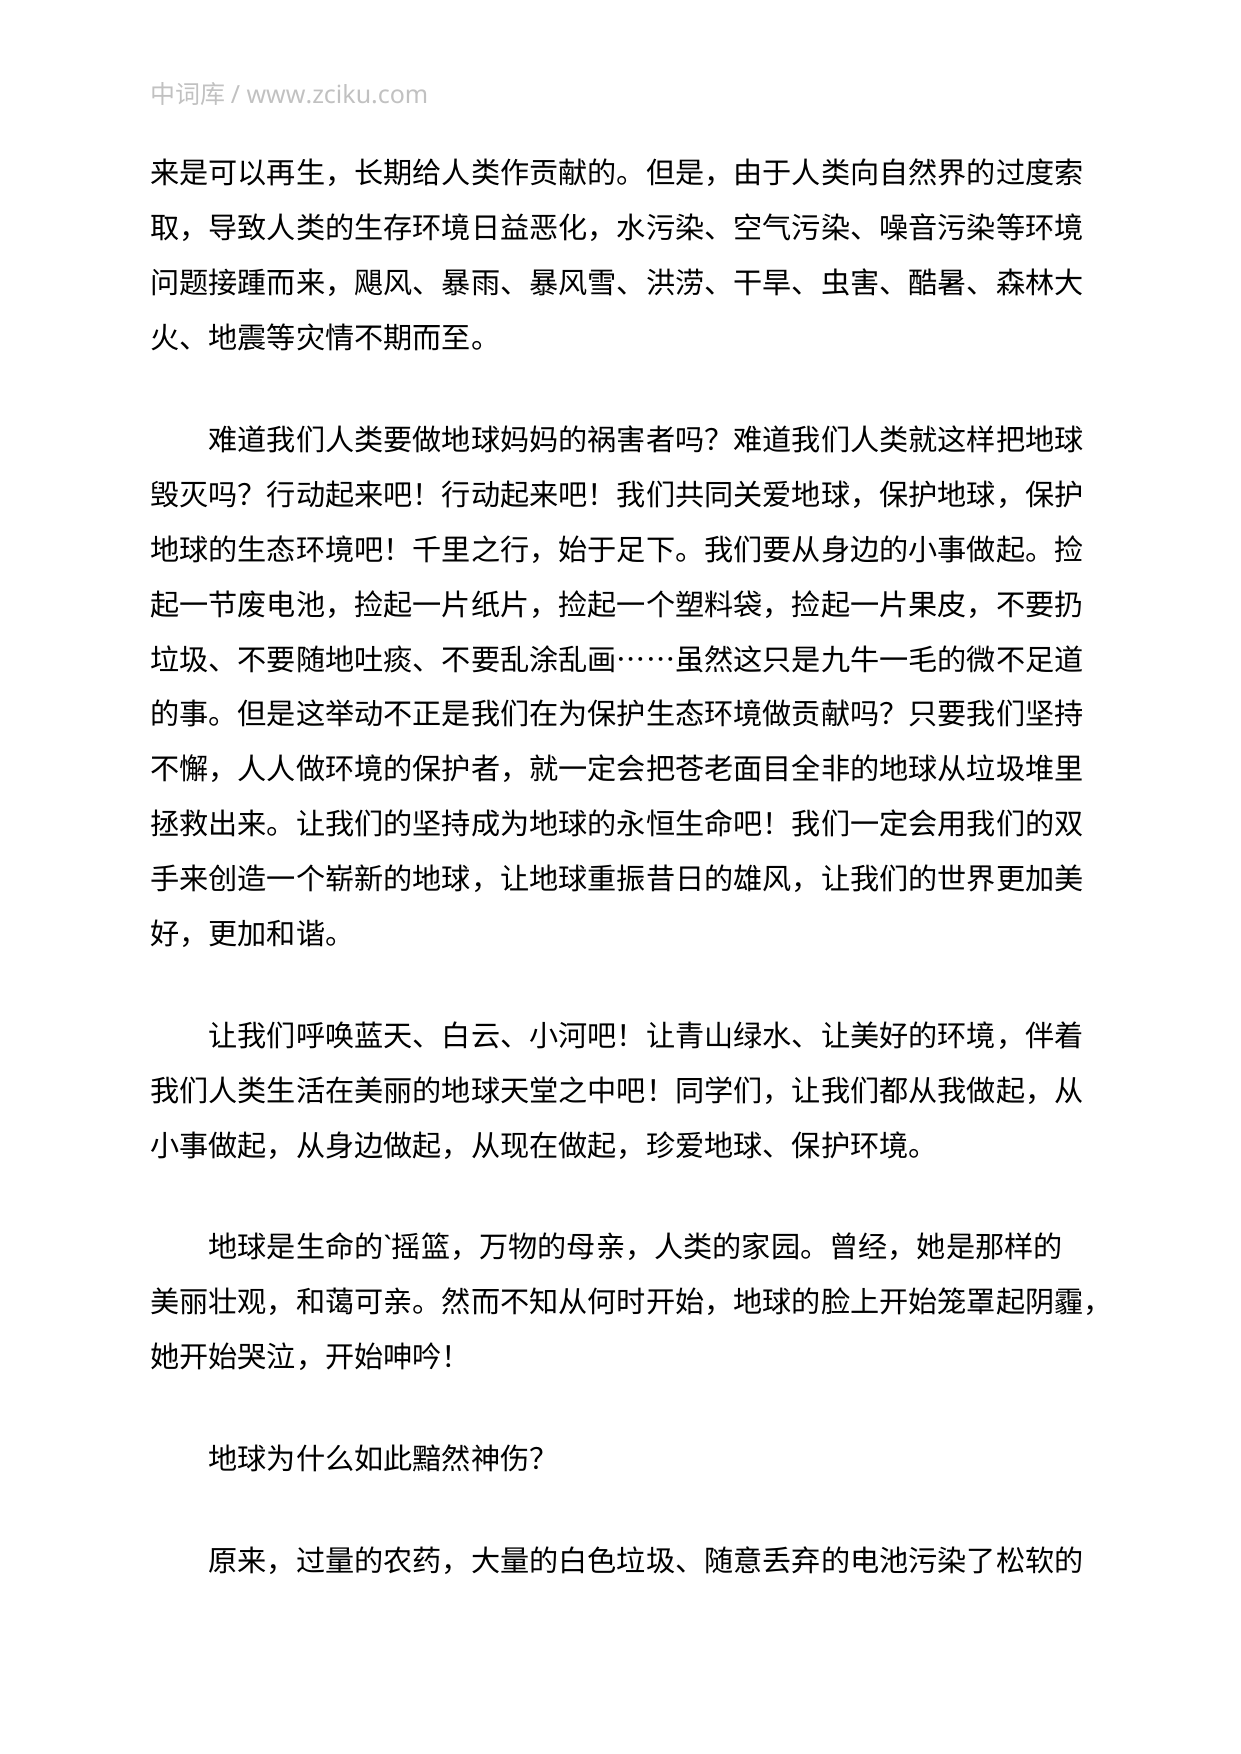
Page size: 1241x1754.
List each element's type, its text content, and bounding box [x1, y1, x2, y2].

text 让我们呼唤蓝天、白云、小河吧！让青山绿水、让美好的环境，伴着我们人类生活在美丽的地球天堂之中吧！同学们，让我们都从我做起，从小事做起，从身边做起，从现在做起，珍爱地球、保护环境。 [150, 1012, 1090, 1164]
text 地球是生命的`摇篮，万物的母亲，人类的家园。曾经，她是那样的美丽壮观，和蔼可亲。然而不知从何时开始，地球的脸上开始笼罩起阴霾，她开始哭泣，开始呻吟！ [150, 1224, 1090, 1376]
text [150, 150, 1090, 357]
text 难道我们人类要做地球妈妈的祸害者吗？难道我们人类就这样把地球毁灭吗？行动起来吧！行动起来吧！我们共同关爱地球，保护地球，保护地球的生态环境吧！千里之行，始于足下。我们要从身边的小事做起。捡起一节废电池，捡起一片纸片，捡起一个塑料袋，捡起一片果皮，不要扔垃圾、不要随地吐痰、不要乱涂乱画……虽然这只是九牛一毛的微不足道的事。但是这举动不正是我们在为保护生态环境做贡献吗？只要我们坚持不懈，人人做环境的保护者，就一定会把苍老面目全非的地球从垃圾堆里拯救出来。让我们的坚持成为地球的永恒生命吧！我们一定会用我们的双手来创造一个崭新的地球，让地球重振昔日的雄风，让我们的世界更加美好，更加和谐。 [150, 416, 1090, 953]
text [150, 1537, 1090, 1579]
text 地球为什么如此黯然神伤？ [150, 1436, 1090, 1478]
